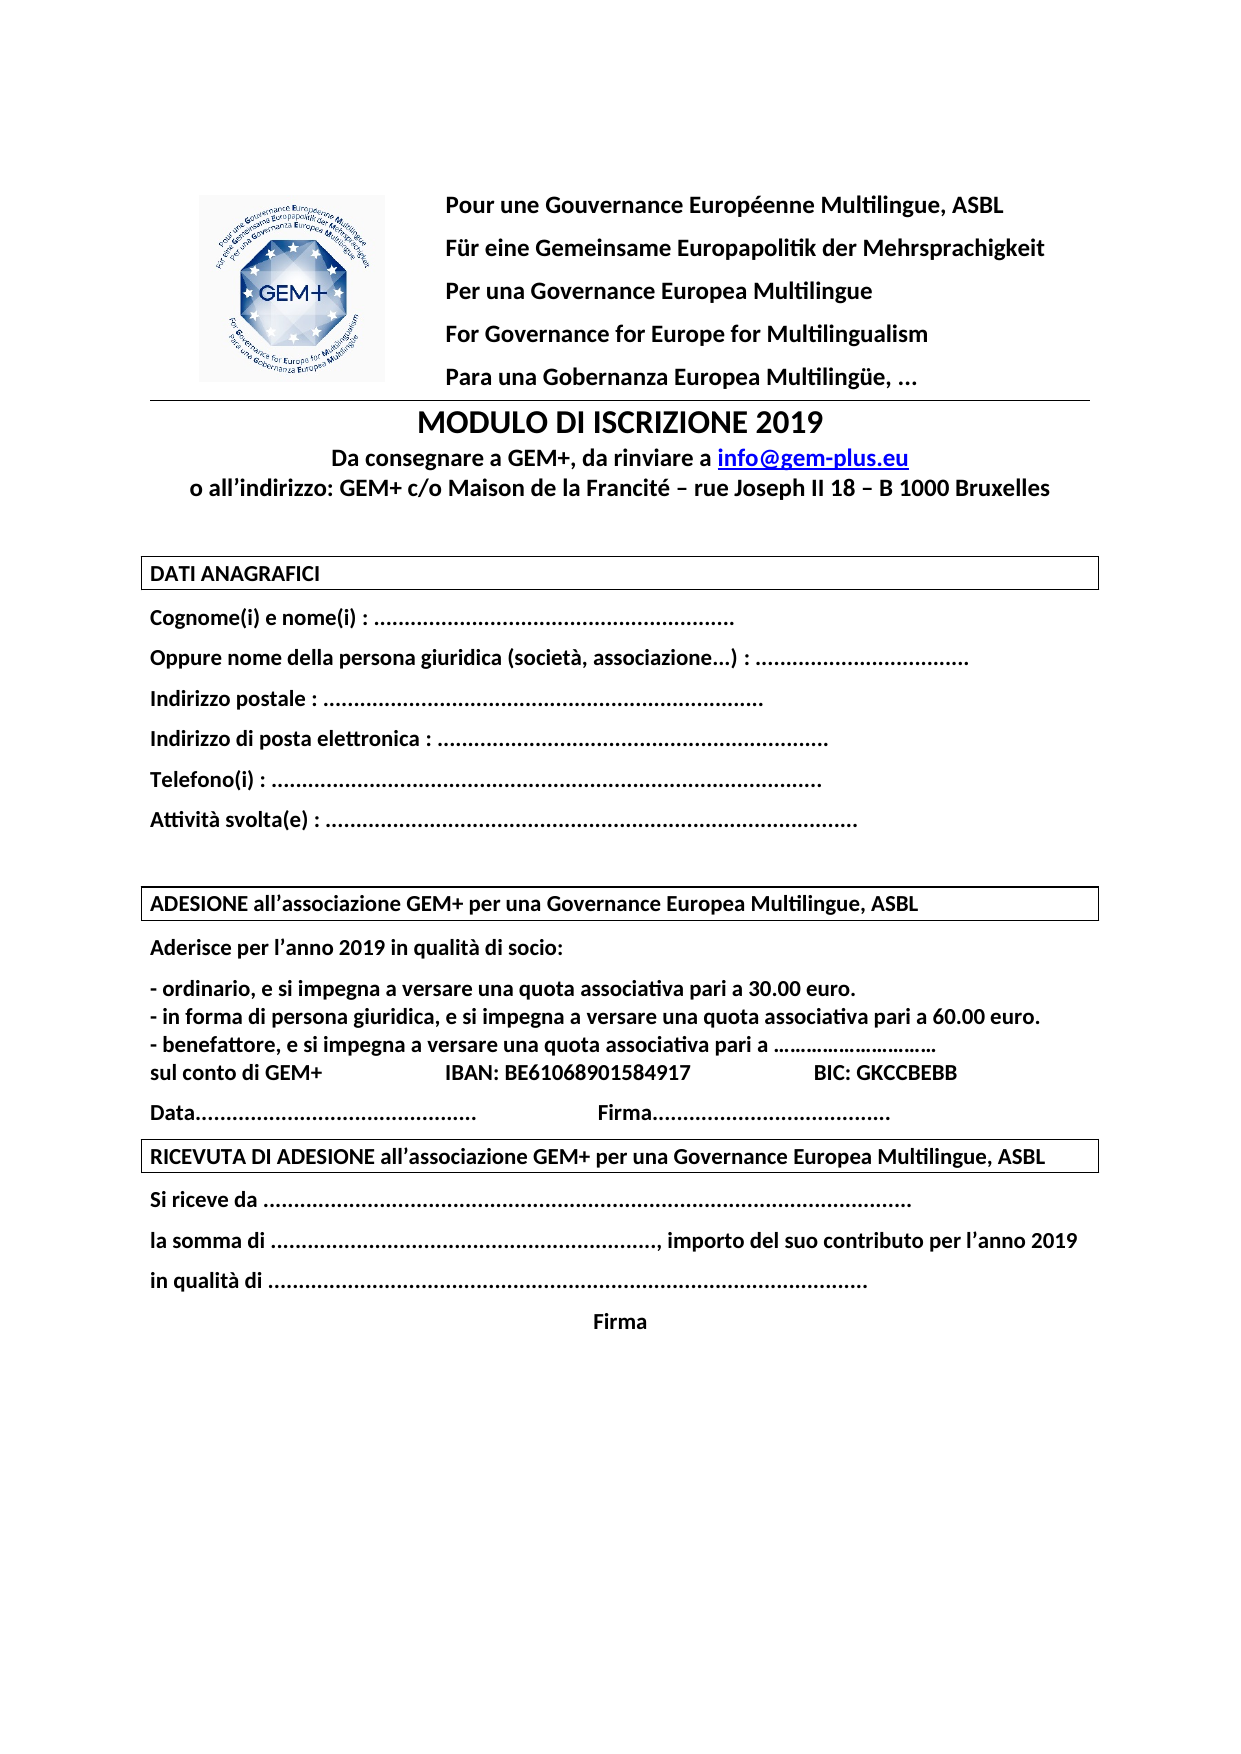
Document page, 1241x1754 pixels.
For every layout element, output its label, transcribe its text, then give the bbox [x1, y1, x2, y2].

text Attività svolta(e) : ....................................................................................... [150, 805, 1090, 833]
text RICEVUTA DI ADESIONE all’associazione GEM+ per una Governance Europea Multilingue, ASBL [142, 1140, 1098, 1172]
text Indirizzo postale : ........................................................................ [150, 684, 1090, 712]
table_header MODULO DI ISCRIZIONE 2019 Da consegnare a GEM+, da rinviare a info@gem-plus.eu o all’indirizzo: GEM+ c/o Maison de la Francité – rue Joseph II 18 – B 1000 Bruxelles [150, 401, 1090, 503]
table_header [150, 176, 434, 400]
text ADESIONE all’associazione GEM+ per una Governance Europea Multilingue, ASBL [142, 888, 1098, 920]
text - in forma di persona giuridica, e si impegna a versare una quota associativa pari a 60.00 euro. [150, 1002, 1090, 1030]
text Firma [150, 1307, 1090, 1335]
text sul conto di GEM+ IBAN: BE61068901584917 BIC: GKCCBEBB [150, 1058, 1090, 1086]
text Aderisce per l’anno 2019 in qualità di socio: [150, 933, 1090, 961]
text - benefattore, e si impegna a versare una quota associativa pari a ………………………… [150, 1030, 1090, 1058]
text Telefono(i) : .......................................................................................... [150, 765, 1090, 793]
text Data.............................................. Firma....................................... [150, 1098, 1090, 1126]
text - ordinario, e si impegna a versare una quota associativa pari a 30.00 euro. [150, 974, 1090, 1002]
text Indirizzo di posta elettronica : ................................................................ [150, 724, 1090, 752]
text Si riceve da .......................................................................................................... [150, 1186, 1090, 1214]
table_header Pour une Gouvernance Européenne Multilingue, ASBL Für eine Gemeinsame Europapolitik der Mehrsprachigkeit Per una Governance Europea Multilingue For Governance for Europe for Multilingualism Para una Gobernanza Europea Multilingüe, ... [434, 176, 1090, 400]
text Cognome(i) e nome(i) : ........................................................... [150, 603, 1090, 631]
text Oppure nome della persona giuridica (società, associazione...) : ................................... [150, 643, 1090, 671]
text DATI ANAGRAFICI [142, 557, 1098, 589]
text la somma di ..............................................................., importo del suo contributo per l’anno 2019 [150, 1226, 1090, 1254]
text in qualità di .................................................................................................. [150, 1267, 1090, 1295]
picture [199, 195, 385, 382]
